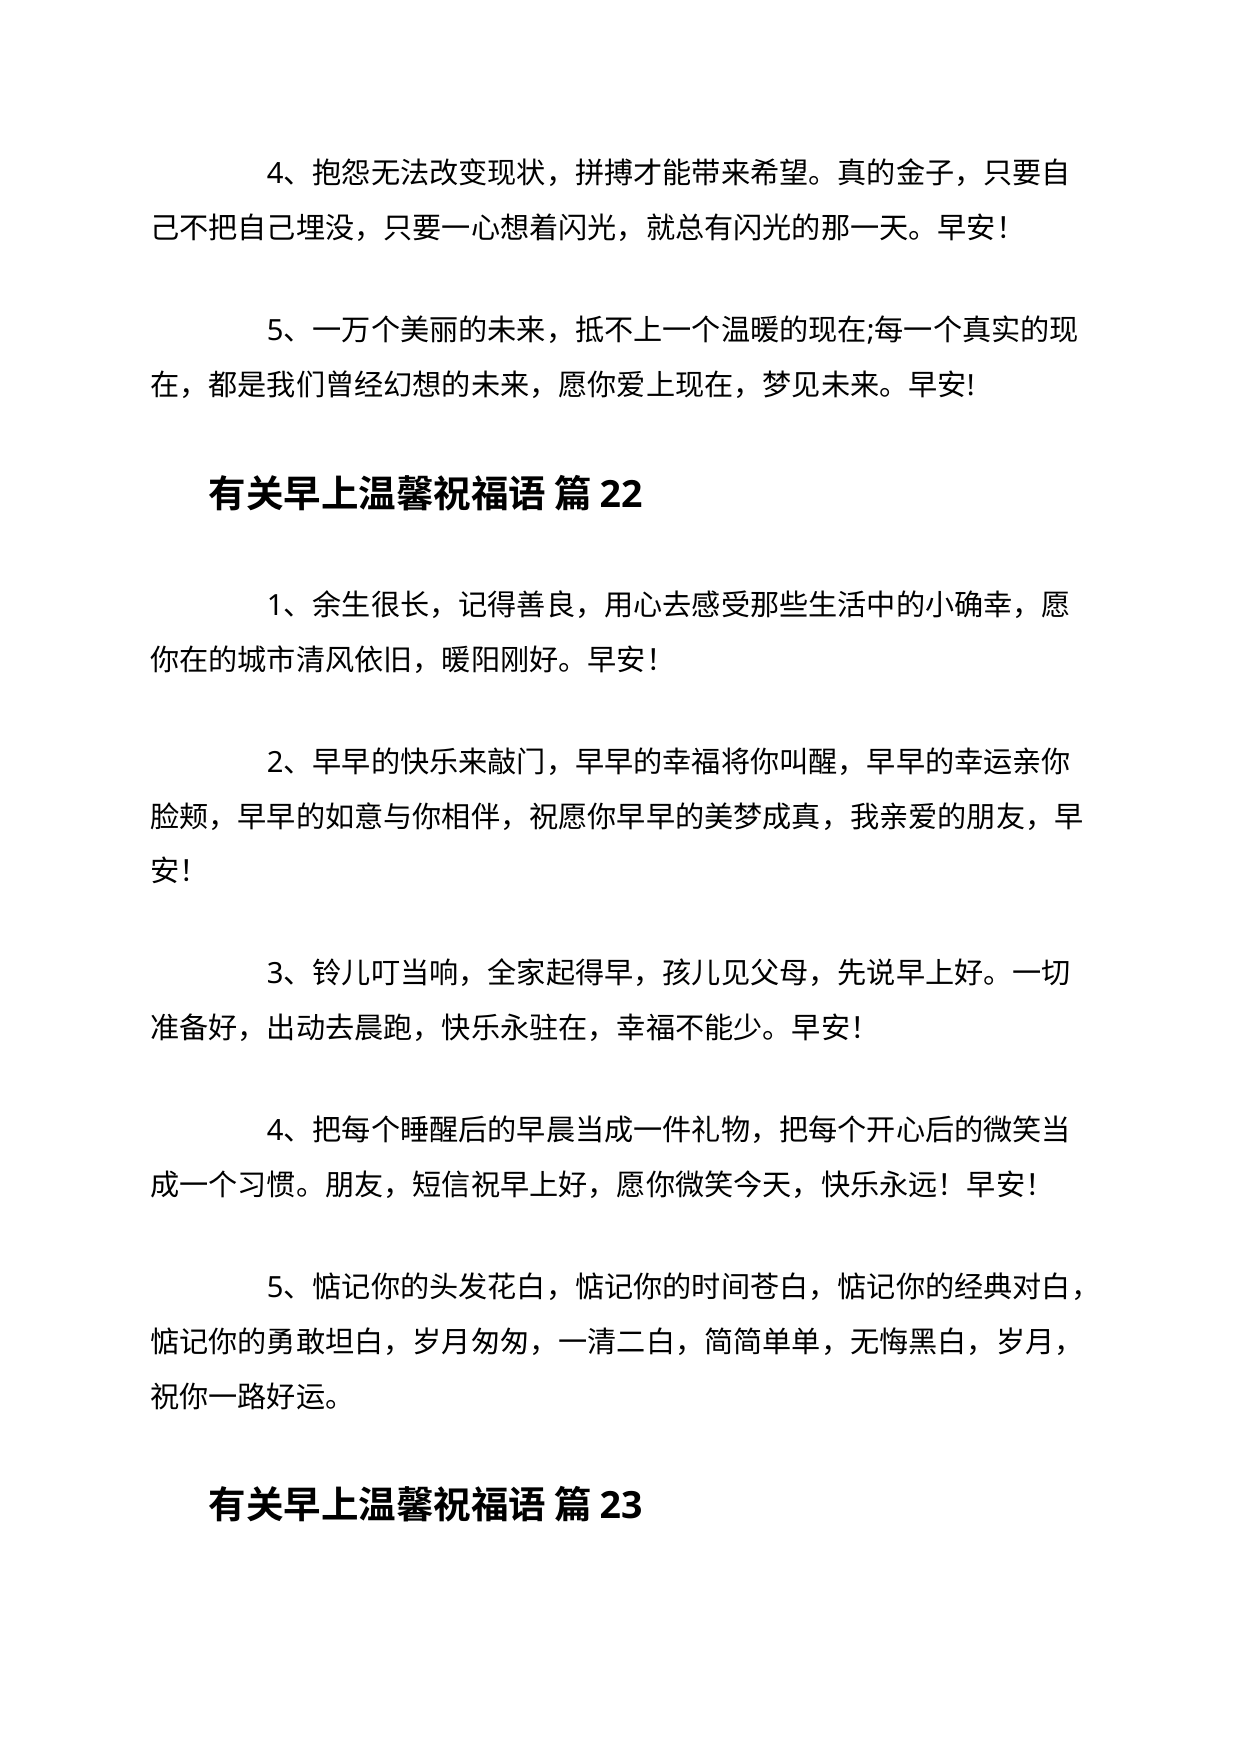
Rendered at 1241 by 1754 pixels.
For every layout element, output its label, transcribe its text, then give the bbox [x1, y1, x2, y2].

text 5、惦记你的头发花白，惦记你的时间苍白，惦记你的经典对白，惦记你的勇敢坦白，岁月匆匆，一清二白，简简单单，无悔黑白，岁月，祝你一路好运。 [150, 1263, 1090, 1416]
text 4、把每个睡醒后的早晨当成一件礼物，把每个开心后的微笑当成一个习惯。朋友，短信祝早上好，愿你微笑今天，快乐永远！早安！ [150, 1107, 1090, 1204]
text 有关早上温馨祝福语 篇22 [150, 464, 1090, 518]
text 有关早上温馨祝福语 篇23 [150, 1475, 1090, 1529]
text 1、余生很长，记得善良，用心去感受那些生活中的小确幸，愿你在的城市清风依旧，暖阳刚好。早安！ [150, 581, 1090, 679]
text 2、早早的快乐来敲门，早早的幸福将你叫醒，早早的幸运亲你脸颊，早早的如意与你相伴，祝愿你早早的美梦成真，我亲爱的朋友，早安！ [150, 738, 1090, 890]
text 3、铃儿叮当响，全家起得早，孩儿见父母，先说早上好。一切准备好，出动去晨跑，快乐永驻在，幸福不能少。早安！ [150, 950, 1090, 1047]
text 4、抱怨无法改变现状，拼搏才能带来希望。真的金子，只要自己不把自己埋没，只要一心想着闪光，就总有闪光的那一天。早安！ [150, 150, 1090, 247]
text 5、一万个美丽的未来，抵不上一个温暖的现在;每一个真实的现在，都是我们曾经幻想的未来，愿你爱上现在，梦见未来。早安! [150, 307, 1090, 404]
